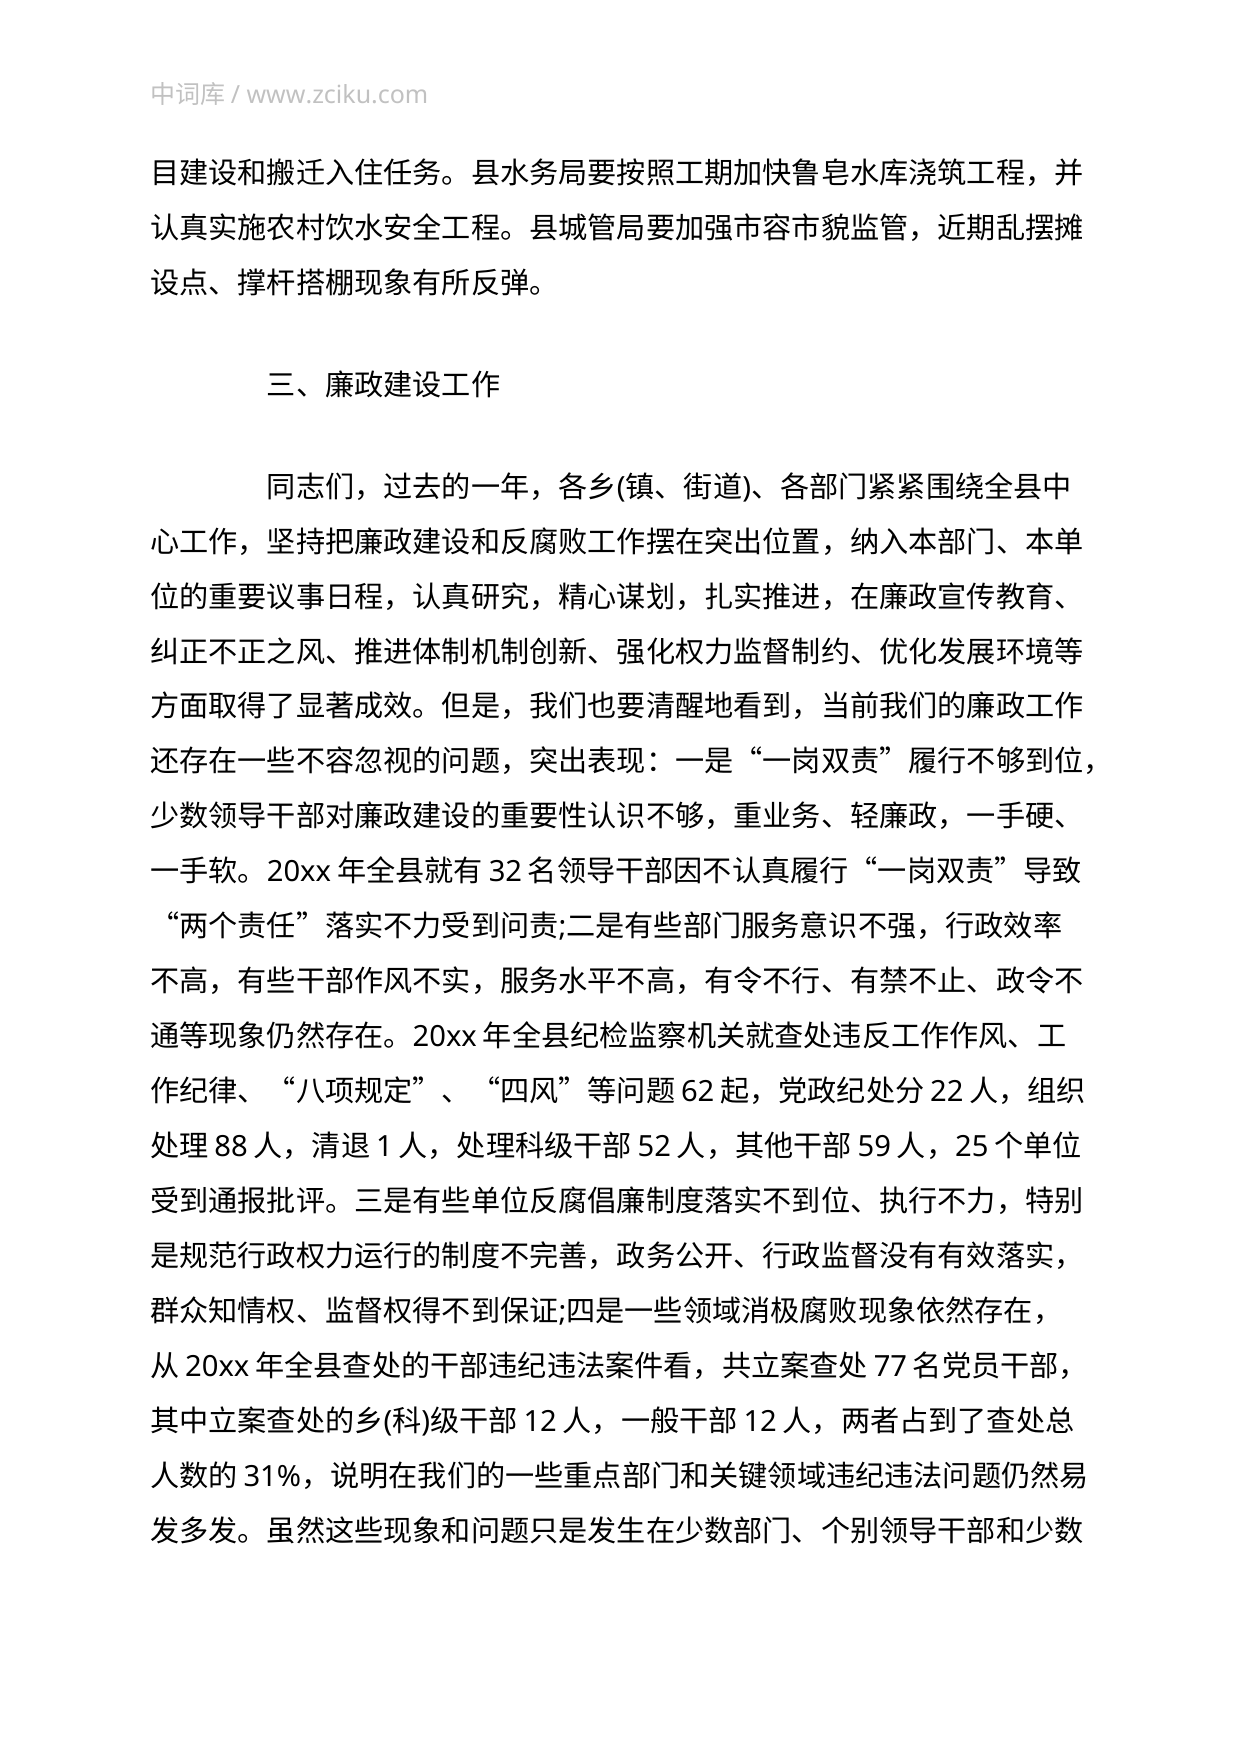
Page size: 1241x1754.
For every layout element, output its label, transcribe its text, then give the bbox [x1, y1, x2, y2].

text 三、廉政建设工作 [150, 362, 1090, 404]
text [150, 463, 1090, 1550]
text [150, 150, 1090, 302]
